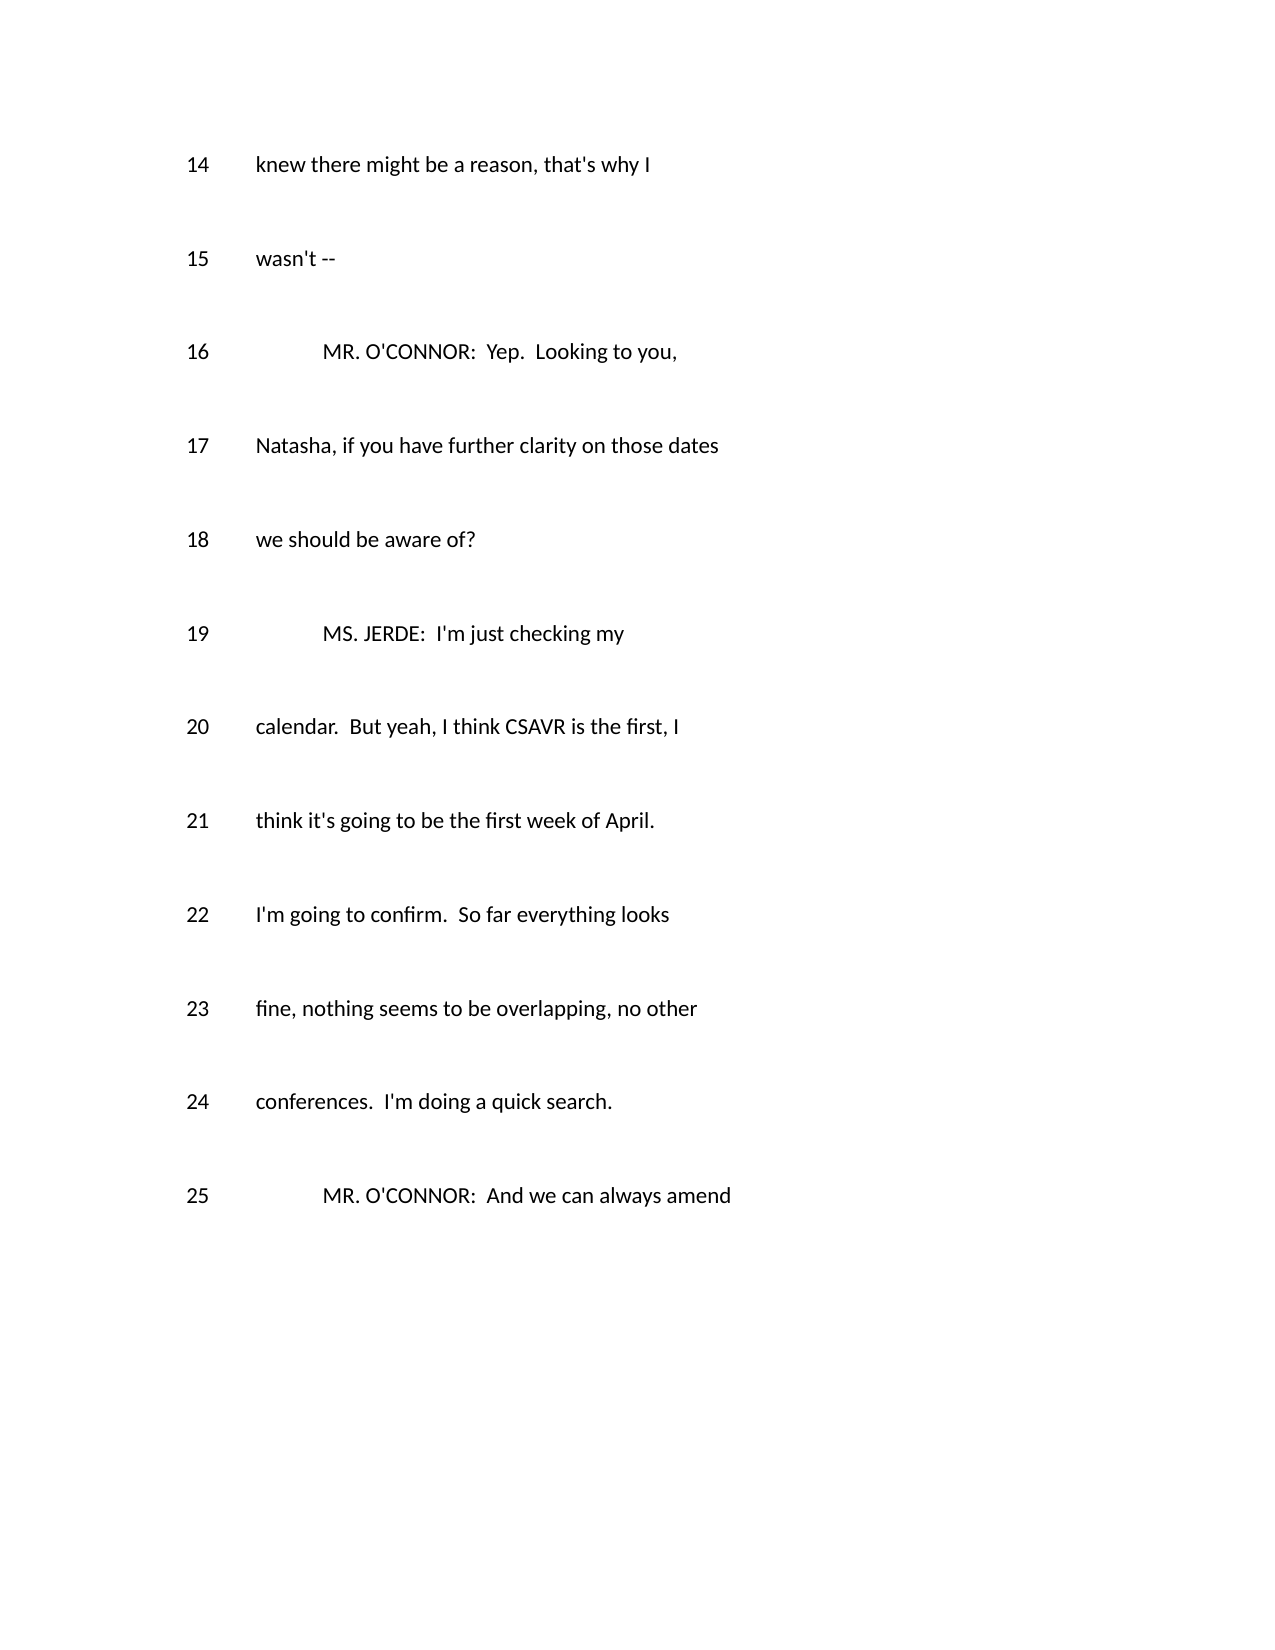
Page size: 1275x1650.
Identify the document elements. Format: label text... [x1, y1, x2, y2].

text 16 MR. O'CONNOR: Yep. Looking to you, [150, 337, 1125, 366]
text 22 I'm going to confirm. So far everything looks [150, 900, 1125, 928]
text 25 MR. O'CONNOR: And we can always amend [150, 1181, 1125, 1209]
text 17 Natasha, if you have further clarity on those dates [150, 431, 1125, 459]
text 19 MS. JERDE: I'm just checking my [150, 619, 1125, 647]
text 20 calendar. But yeah, I think CSAVR is the first, I [150, 712, 1125, 741]
text 15 wasn't -- [150, 244, 1125, 272]
text 14 knew there might be a reason, that's why I [150, 150, 1125, 178]
text 21 think it's going to be the first week of April. [150, 806, 1125, 834]
text 23 fine, nothing seems to be overlapping, no other [150, 994, 1125, 1022]
text 24 conferences. I'm doing a quick search. [150, 1087, 1125, 1116]
text 18 we should be aware of? [150, 525, 1125, 553]
